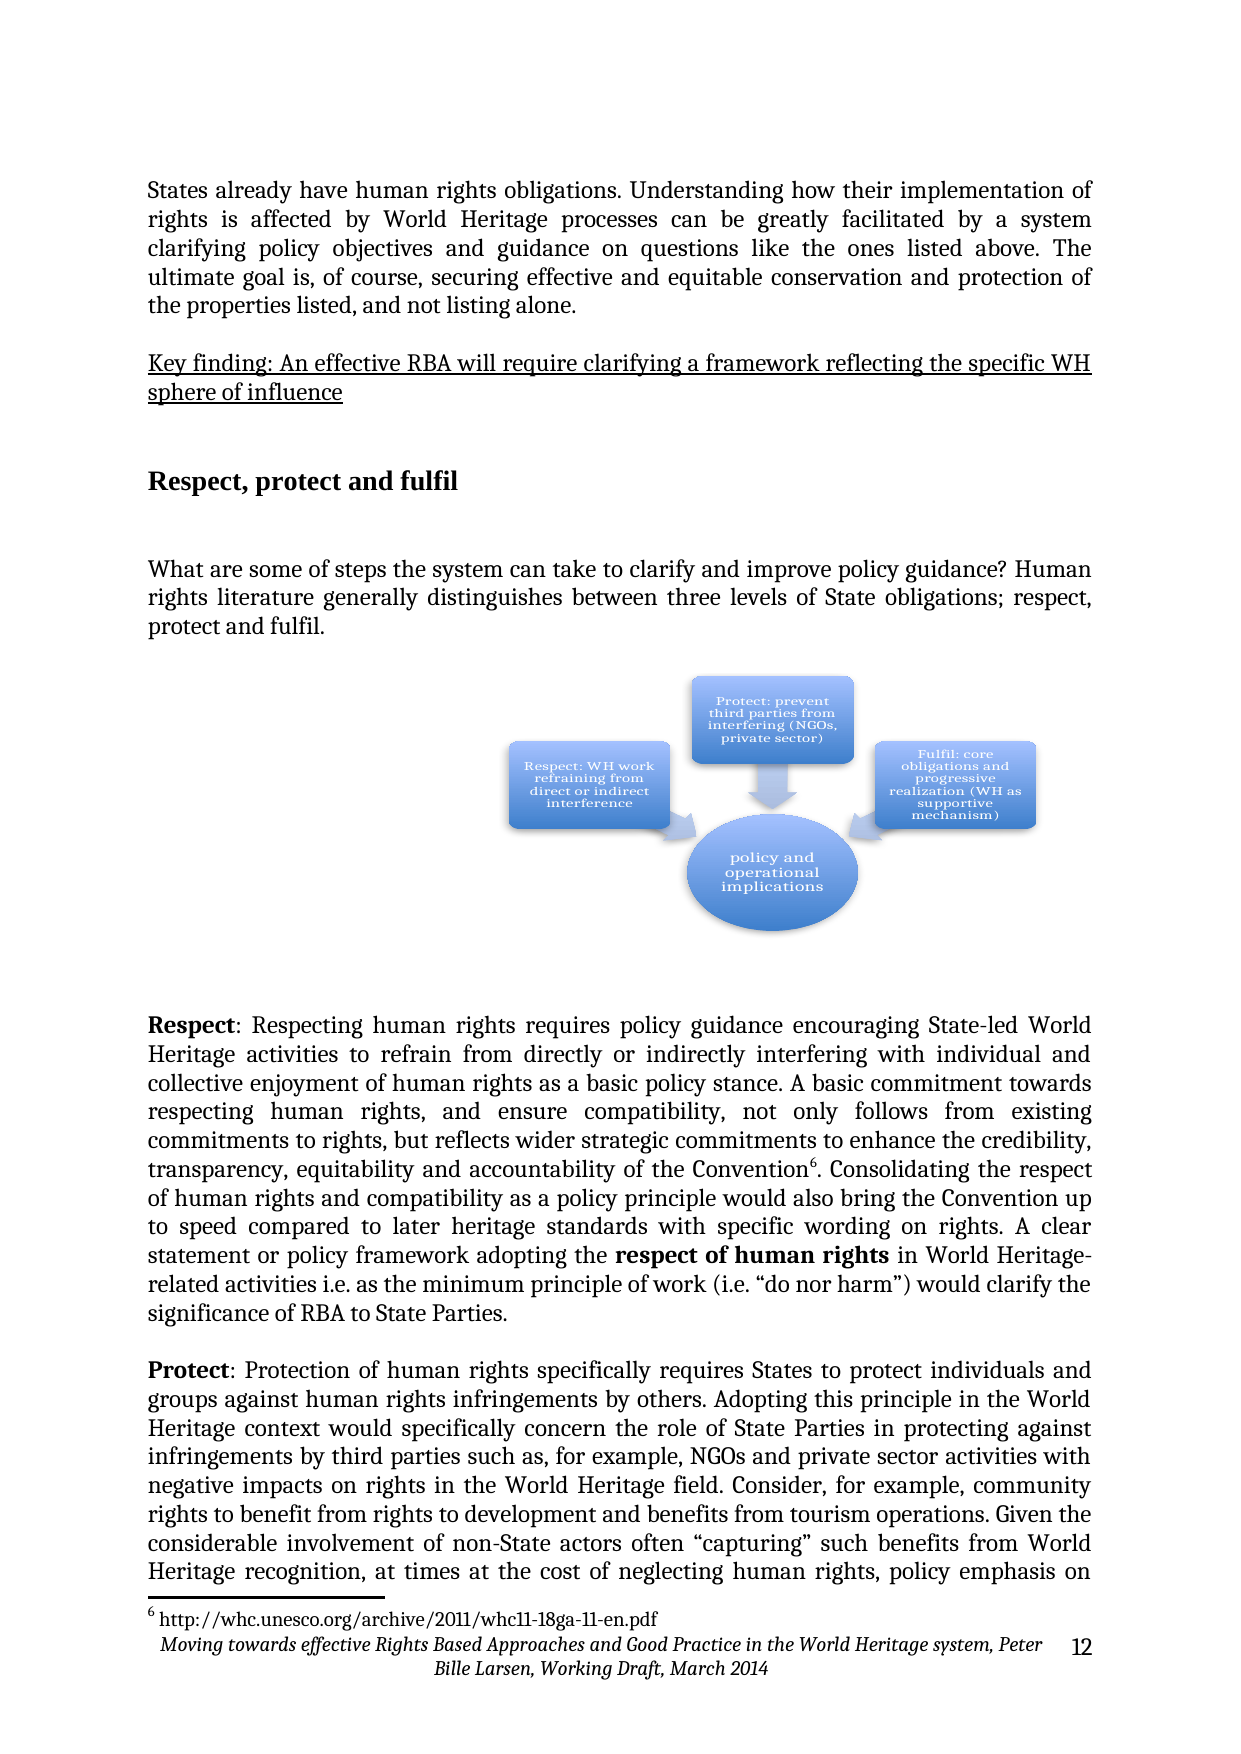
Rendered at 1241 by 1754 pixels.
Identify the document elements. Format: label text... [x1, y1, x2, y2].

text States already have human rights obligations. Understanding how their implementation of rights is affected by World Heritage processes can be greatly facilitated by a system clarifying policy objectives and guidance on questions like the ones listed above. The ultimate goal is, of course, securing effective and equitable conservation and protection of the properties listed, and not listing alone. [148, 176, 1093, 320]
text Key finding: An effective RBA will require clarifying a framework reflecting the specific WH sphere of influence [148, 349, 1093, 406]
subtitle Respect, protect and fulfil [148, 464, 1093, 497]
text What are some of steps the system can take to clarify and improve policy guidance? Human rights literature generally distinguishes between three levels of State obligations; respect, protect and fulfil. [148, 554, 1093, 641]
text Respect: Respecting human rights requires policy guidance encouraging State-led World Heritage activities to refrain from directly or indirectly interfering with individual and collective enjoyment of human rights as a basic policy stance. A basic commitment towards respecting human rights, and ensure compatibility, not only follows from existing commitments to rights, but reflects wider strategic commitments to enhance the credibility, transparency, equitability and accountability of the Convention. Consolidating the respect of human rights and compatibility as a policy principle would also bring the Convention up to speed compared to later heritage standards with specific wording on rights. A clear statement or policy framework adopting the respect of human rights in World Heritage-related activities i.e. as the minimum principle of work (i.e. “do nor harm”) would clarify the significance of RBA to State Parties. [148, 1011, 1093, 1327]
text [148, 1356, 1093, 1586]
